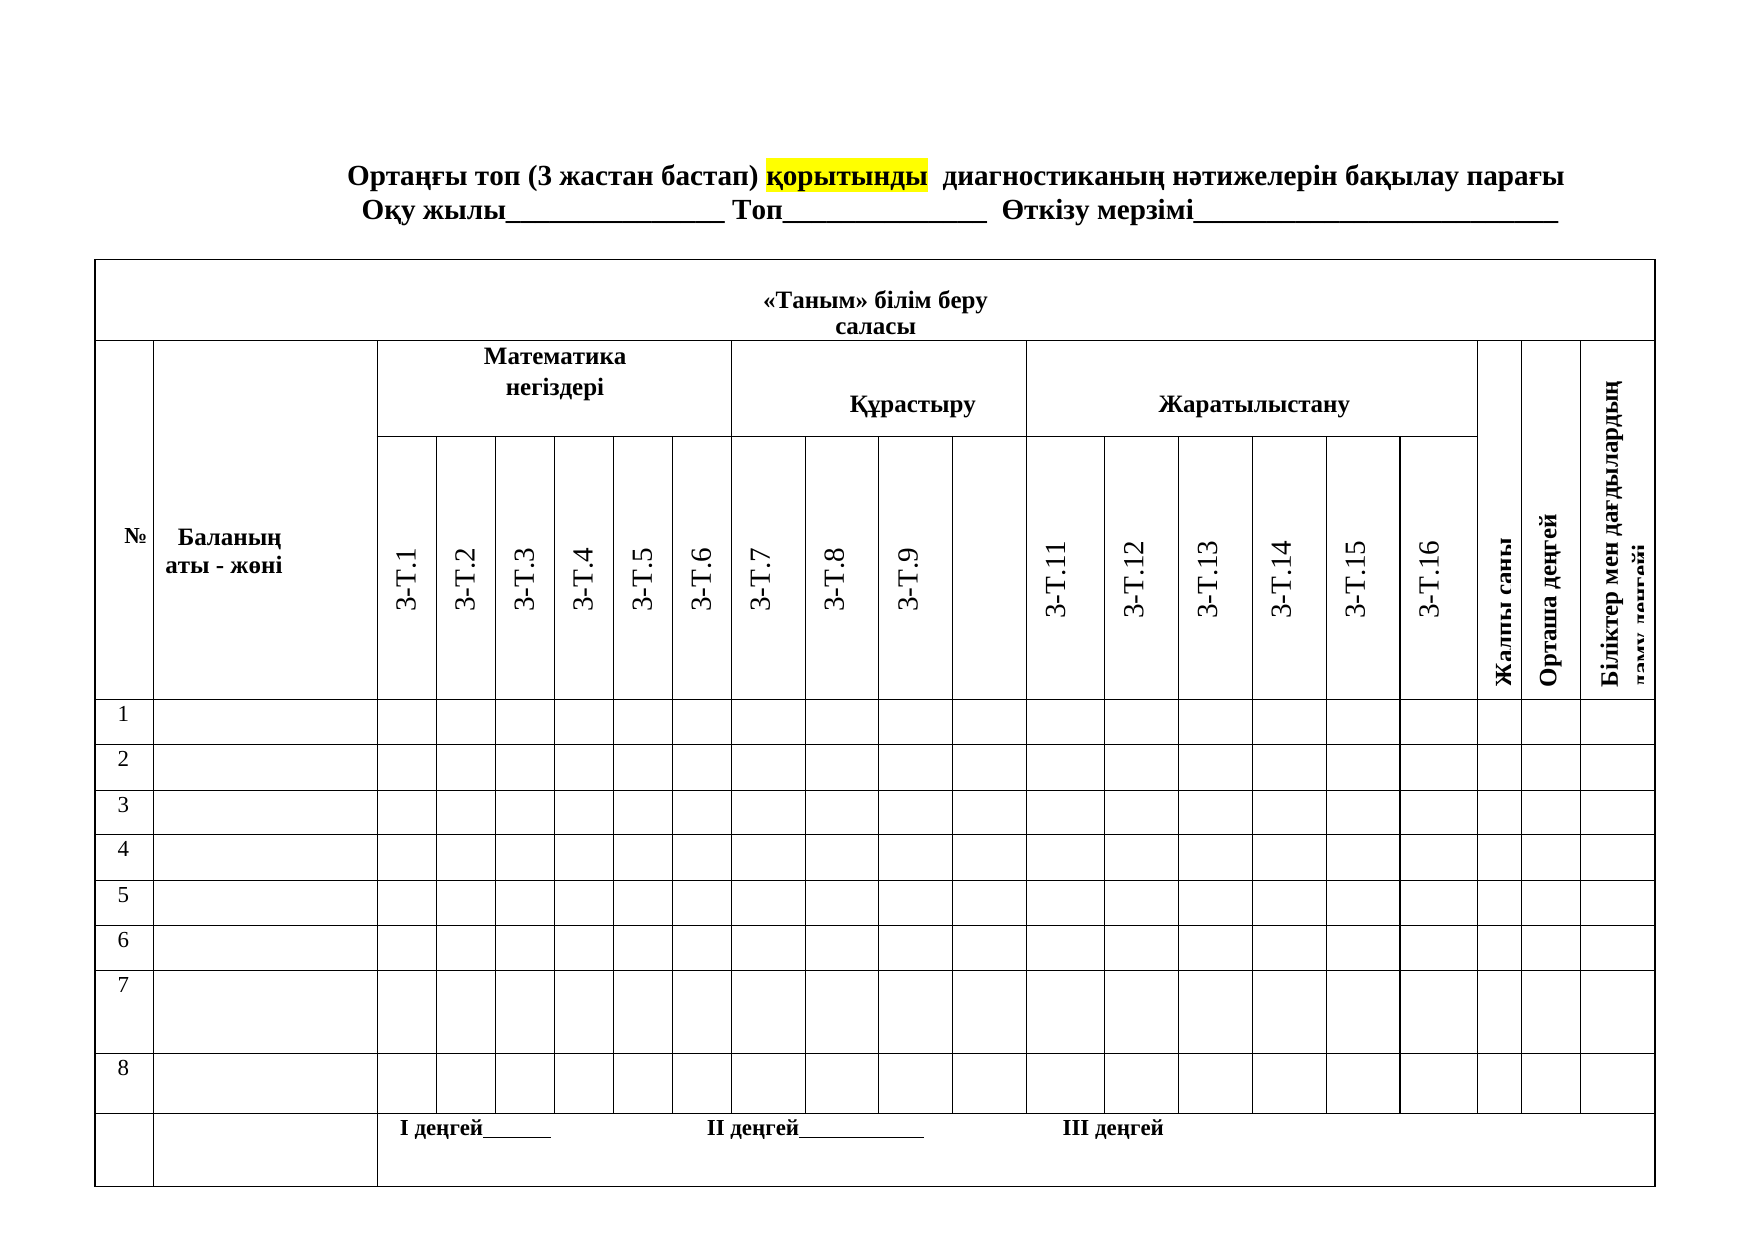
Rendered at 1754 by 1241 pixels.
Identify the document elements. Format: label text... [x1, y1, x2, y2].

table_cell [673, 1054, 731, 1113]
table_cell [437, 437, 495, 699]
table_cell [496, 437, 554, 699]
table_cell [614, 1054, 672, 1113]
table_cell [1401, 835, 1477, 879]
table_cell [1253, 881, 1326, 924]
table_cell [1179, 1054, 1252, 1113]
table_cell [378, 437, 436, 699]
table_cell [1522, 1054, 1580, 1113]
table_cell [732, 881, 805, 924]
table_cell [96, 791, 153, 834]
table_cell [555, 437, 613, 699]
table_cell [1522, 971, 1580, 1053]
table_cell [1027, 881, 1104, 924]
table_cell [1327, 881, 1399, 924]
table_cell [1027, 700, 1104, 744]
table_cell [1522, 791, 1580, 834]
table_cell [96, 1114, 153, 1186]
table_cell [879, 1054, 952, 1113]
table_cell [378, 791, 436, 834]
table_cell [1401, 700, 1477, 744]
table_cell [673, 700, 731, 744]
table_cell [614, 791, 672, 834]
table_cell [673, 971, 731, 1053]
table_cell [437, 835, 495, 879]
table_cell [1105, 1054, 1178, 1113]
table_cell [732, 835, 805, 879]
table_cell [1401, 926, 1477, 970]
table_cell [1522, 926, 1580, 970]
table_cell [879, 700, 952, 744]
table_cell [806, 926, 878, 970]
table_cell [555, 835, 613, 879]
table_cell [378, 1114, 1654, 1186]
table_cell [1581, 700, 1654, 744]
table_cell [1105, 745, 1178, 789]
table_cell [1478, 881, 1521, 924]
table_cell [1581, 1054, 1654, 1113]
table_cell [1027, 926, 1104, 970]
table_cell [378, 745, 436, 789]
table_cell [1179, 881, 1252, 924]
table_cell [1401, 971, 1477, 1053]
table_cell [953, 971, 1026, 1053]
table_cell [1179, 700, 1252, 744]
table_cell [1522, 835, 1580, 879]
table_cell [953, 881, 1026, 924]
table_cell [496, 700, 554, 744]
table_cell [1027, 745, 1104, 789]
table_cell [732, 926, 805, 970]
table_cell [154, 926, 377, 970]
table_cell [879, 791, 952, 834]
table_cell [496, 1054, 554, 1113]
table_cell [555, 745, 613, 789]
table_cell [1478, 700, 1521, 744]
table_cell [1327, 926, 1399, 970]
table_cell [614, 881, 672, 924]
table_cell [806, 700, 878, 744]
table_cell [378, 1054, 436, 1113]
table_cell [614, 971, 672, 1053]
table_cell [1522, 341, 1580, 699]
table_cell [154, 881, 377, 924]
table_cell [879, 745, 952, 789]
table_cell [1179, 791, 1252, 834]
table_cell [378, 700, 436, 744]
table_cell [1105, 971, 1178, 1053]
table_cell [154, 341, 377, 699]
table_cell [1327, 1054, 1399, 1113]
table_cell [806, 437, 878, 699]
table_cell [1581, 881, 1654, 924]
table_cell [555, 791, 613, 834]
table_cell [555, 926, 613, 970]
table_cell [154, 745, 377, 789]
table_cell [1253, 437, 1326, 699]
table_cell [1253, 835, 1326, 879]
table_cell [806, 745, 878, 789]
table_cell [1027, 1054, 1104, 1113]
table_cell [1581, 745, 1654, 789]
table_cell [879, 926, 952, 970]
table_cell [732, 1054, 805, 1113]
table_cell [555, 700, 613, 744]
text Оқу жылы_______________ Топ______________ Өткізу мерзімі_________________________ [33, 192, 1698, 226]
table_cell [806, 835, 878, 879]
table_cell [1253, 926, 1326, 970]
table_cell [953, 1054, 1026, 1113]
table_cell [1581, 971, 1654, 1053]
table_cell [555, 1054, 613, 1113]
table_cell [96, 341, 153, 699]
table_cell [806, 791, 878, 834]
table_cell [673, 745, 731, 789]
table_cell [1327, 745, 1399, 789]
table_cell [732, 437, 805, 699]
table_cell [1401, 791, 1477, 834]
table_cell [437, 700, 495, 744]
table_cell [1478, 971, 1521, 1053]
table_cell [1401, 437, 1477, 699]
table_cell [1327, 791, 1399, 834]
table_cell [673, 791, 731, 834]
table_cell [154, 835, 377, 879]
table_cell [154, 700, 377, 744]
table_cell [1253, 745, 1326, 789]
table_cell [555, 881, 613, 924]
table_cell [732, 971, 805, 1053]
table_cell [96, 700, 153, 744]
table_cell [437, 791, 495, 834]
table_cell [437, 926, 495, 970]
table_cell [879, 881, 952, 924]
text Ортаңғы топ (3 жастан бастап) қорытынды диагностиканың нәтижелерін бақылау парағы [33, 158, 766, 192]
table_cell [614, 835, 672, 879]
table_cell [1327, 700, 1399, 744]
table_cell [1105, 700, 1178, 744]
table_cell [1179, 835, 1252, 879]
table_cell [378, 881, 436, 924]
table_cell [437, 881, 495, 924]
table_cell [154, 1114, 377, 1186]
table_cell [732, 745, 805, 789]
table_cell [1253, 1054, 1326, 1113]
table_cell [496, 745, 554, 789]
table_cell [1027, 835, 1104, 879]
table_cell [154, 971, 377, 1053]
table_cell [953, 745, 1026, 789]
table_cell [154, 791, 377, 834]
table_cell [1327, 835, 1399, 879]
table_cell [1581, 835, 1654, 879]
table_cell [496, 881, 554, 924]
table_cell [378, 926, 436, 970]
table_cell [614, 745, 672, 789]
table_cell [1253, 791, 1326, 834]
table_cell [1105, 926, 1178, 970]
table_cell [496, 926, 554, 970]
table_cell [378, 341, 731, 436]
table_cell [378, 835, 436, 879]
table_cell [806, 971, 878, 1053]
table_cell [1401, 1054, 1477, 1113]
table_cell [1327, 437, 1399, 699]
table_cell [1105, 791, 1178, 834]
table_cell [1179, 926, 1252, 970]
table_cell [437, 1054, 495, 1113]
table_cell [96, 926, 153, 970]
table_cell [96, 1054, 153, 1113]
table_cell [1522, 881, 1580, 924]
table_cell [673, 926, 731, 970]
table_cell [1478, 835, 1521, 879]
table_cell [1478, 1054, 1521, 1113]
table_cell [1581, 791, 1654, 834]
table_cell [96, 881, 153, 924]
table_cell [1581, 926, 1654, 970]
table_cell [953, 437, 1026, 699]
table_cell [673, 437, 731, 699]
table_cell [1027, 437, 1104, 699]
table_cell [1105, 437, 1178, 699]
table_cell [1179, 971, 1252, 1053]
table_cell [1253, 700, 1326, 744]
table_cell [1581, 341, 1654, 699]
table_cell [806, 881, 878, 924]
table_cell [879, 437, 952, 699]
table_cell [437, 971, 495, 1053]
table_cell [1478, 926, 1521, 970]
text Ортаңғы топ (3 жастан бастап) қорытынды диагностиканың нәтижелерін бақылау парағы [928, 158, 1698, 192]
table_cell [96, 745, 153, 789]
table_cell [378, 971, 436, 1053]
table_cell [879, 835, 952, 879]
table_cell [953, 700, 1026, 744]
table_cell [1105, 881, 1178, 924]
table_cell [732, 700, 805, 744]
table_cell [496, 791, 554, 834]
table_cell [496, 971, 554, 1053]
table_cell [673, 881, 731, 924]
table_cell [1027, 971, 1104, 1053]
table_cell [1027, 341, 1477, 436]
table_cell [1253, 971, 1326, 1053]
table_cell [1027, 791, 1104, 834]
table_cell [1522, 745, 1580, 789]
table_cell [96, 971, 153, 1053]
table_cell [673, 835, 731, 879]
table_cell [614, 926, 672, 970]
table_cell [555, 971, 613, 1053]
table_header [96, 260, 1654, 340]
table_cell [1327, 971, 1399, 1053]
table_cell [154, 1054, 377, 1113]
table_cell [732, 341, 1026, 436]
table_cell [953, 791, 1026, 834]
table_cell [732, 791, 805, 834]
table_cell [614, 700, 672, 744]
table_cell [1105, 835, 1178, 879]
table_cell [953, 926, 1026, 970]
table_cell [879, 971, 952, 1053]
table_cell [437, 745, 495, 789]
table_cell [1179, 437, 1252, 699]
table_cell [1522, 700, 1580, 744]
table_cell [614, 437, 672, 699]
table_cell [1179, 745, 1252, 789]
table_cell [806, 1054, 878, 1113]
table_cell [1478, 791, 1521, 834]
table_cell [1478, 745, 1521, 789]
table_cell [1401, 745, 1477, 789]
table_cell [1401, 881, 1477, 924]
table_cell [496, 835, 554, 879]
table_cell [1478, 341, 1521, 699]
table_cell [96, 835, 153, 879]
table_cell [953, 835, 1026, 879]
